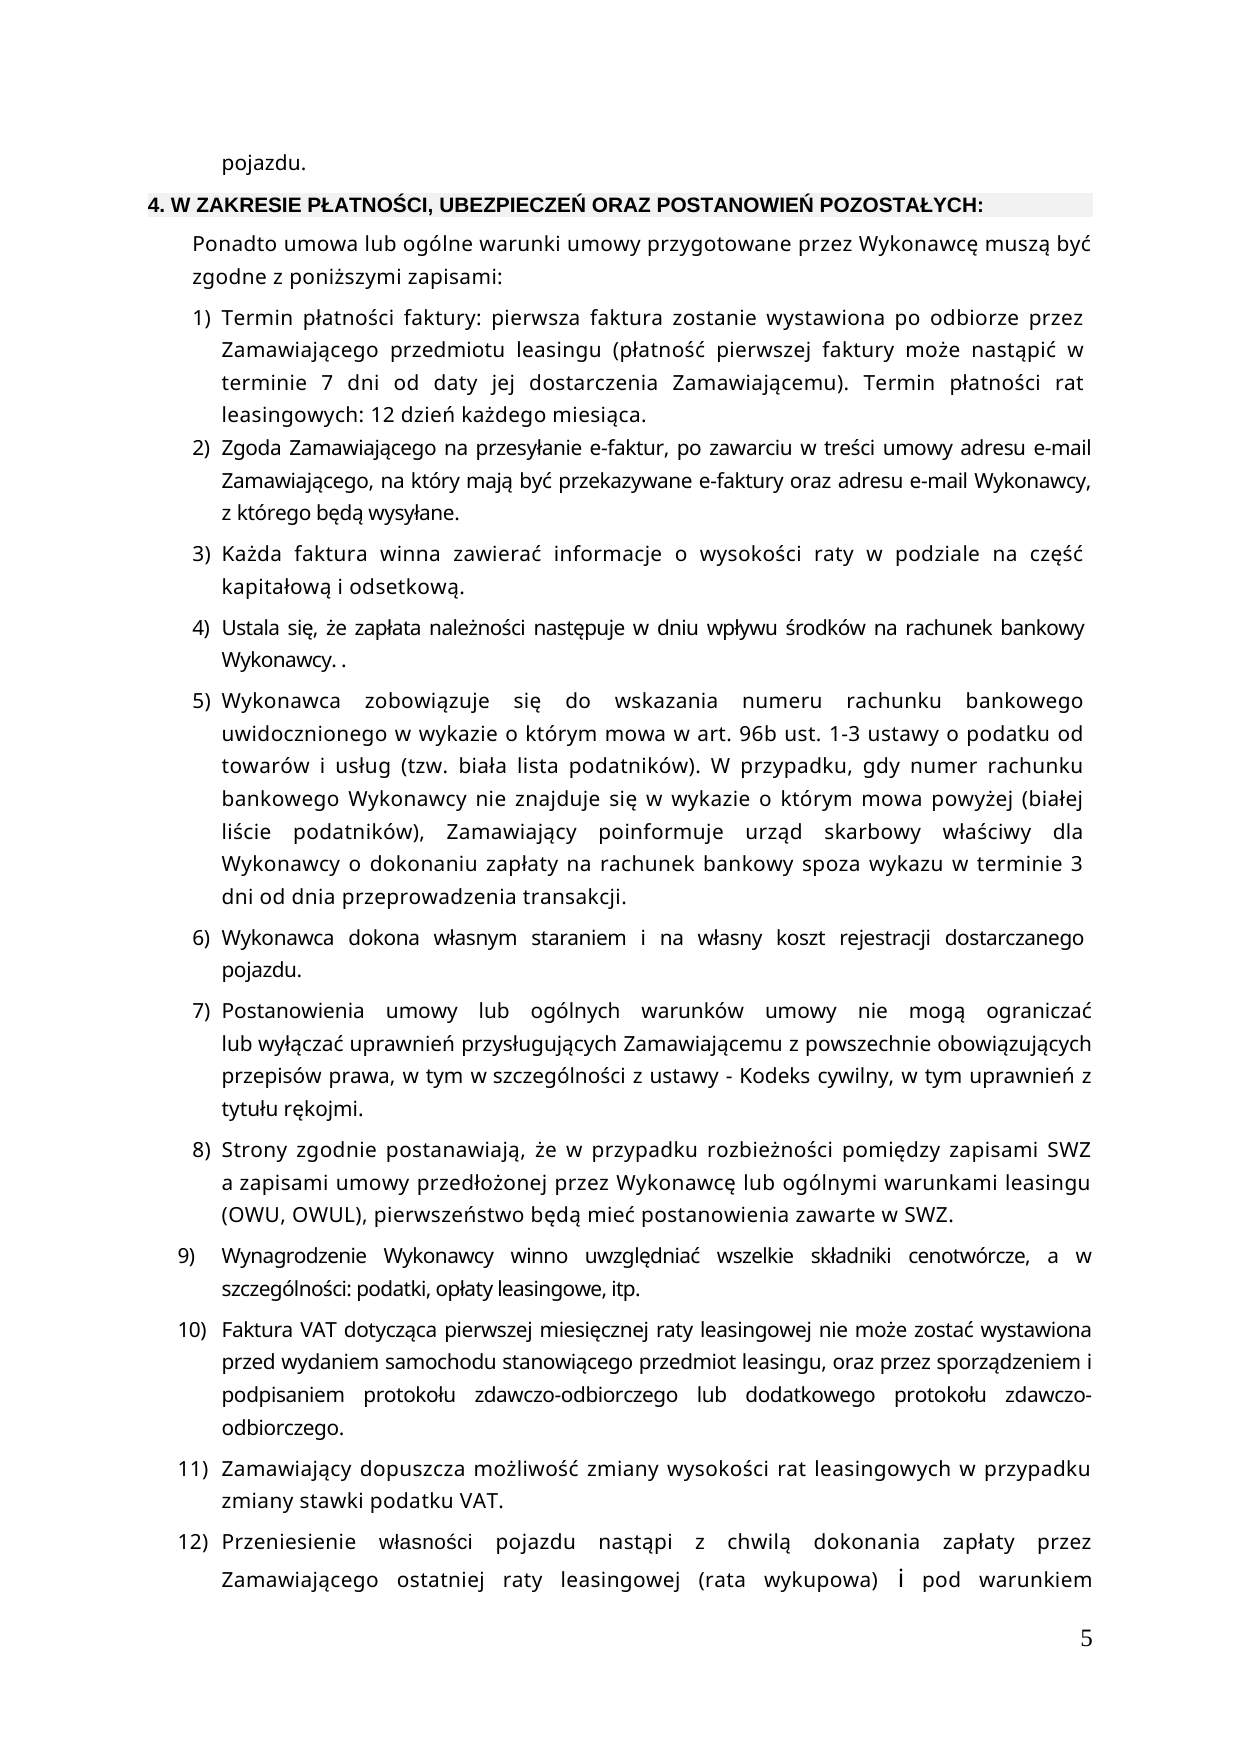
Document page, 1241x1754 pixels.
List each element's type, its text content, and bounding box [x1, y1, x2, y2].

list Zgoda Zamawiającego na przesyłanie e-faktur, po zawarciu w treści umowy adresu e-mail Zamawiającego, na który mają być przekazywane e-faktury oraz adresu e-mail Wykonawcy, z którego będą wysyłane. [192, 433, 1093, 527]
list Ustala się, że zapłata należności następuje w dniu wpływu środków na rachunek bankowy Wykonawcy. . [192, 613, 1085, 674]
subtitle 4. W ZAKRESIE PŁATNOŚCI, UBEZPIECZEŃ ORAZ POSTANOWIEŃ POZOSTAŁYCH: [148, 193, 1093, 217]
list Strony zgodnie postanawiają, że w przypadku rozbieżności pomiędzy zapisami SWZ a zapisami umowy przedłożonej przez Wykonawcę lub ogólnymi warunkami leasingu (OWU, OWUL), pierwszeństwo będą mieć postanowienia zawarte w SWZ. [192, 1135, 1093, 1229]
list Faktura VAT dotycząca pierwszej miesięcznej raty leasingowej nie może zostać wystawiona przed wydaniem samochodu stanowiącego przedmiot leasingu, oraz przez sporządzeniem i podpisaniem protokołu zdawczo-odbiorczego lub dodatkowego protokołu zdawczo-odbiorczego. [177, 1315, 1093, 1441]
list Termin płatności faktury: pierwsza faktura zostanie wystawiona po odbiorze przez Zamawiającego przedmiotu leasingu (płatność pierwszej faktury może nastąpić w terminie 7 dni od daty jej dostarczenia Zamawiającemu). Termin płatności rat leasingowych: 12 dzień każdego miesiąca. [192, 303, 1085, 429]
list Wynagrodzenie Wykonawcy winno uwzględniać wszelkie składniki cenotwórcze, a w szczególności: podatki, opłaty leasingowe, itp. [177, 1241, 1093, 1302]
list Wykonawca dokona własnym staraniem i na własny koszt rejestracji dostarczanego pojazdu. [192, 923, 1085, 984]
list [177, 1527, 1093, 1595]
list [192, 148, 1085, 176]
list Postanowienia umowy lub ogólnych warunków umowy nie mogą ograniczać lub wyłączać uprawnień przysługujących Zamawiającemu z powszechnie obowiązujących przepisów prawa, w tym w szczególności z ustawy - Kodeks cywilny, w tym uprawnień z tytułu rękojmi. [192, 996, 1093, 1123]
list Wykonawca zobowiązuje się do wskazania numeru rachunku bankowego uwidocznionego w wykazie o którym mowa w art. 96b ust. 1-3 ustawy o podatku od towarów i usług (tzw. biała lista podatników). W przypadku, gdy numer rachunku bankowego Wykonawcy nie znajduje się w wykazie o którym mowa powyżej (białej liście podatników), Zamawiający poinformuje urząd skarbowy właściwy dla Wykonawcy o dokonaniu zapłaty na rachunek bankowy spoza wykazu w terminie 3 dni od dnia przeprowadzenia transakcji. [192, 686, 1085, 910]
list Zamawiający dopuszcza możliwość zmiany wysokości rat leasingowych w przypadku zmiany stawki podatku VAT. [177, 1454, 1093, 1515]
text Ponadto umowa lub ogólne warunki umowy przygotowane przez Wykonawcę muszą być zgodne z poniższymi zapisami: [192, 229, 1093, 290]
list Każda faktura winna zawierać informacje o wysokości raty w podziale na część kapitałową i odsetkową. [192, 539, 1085, 600]
